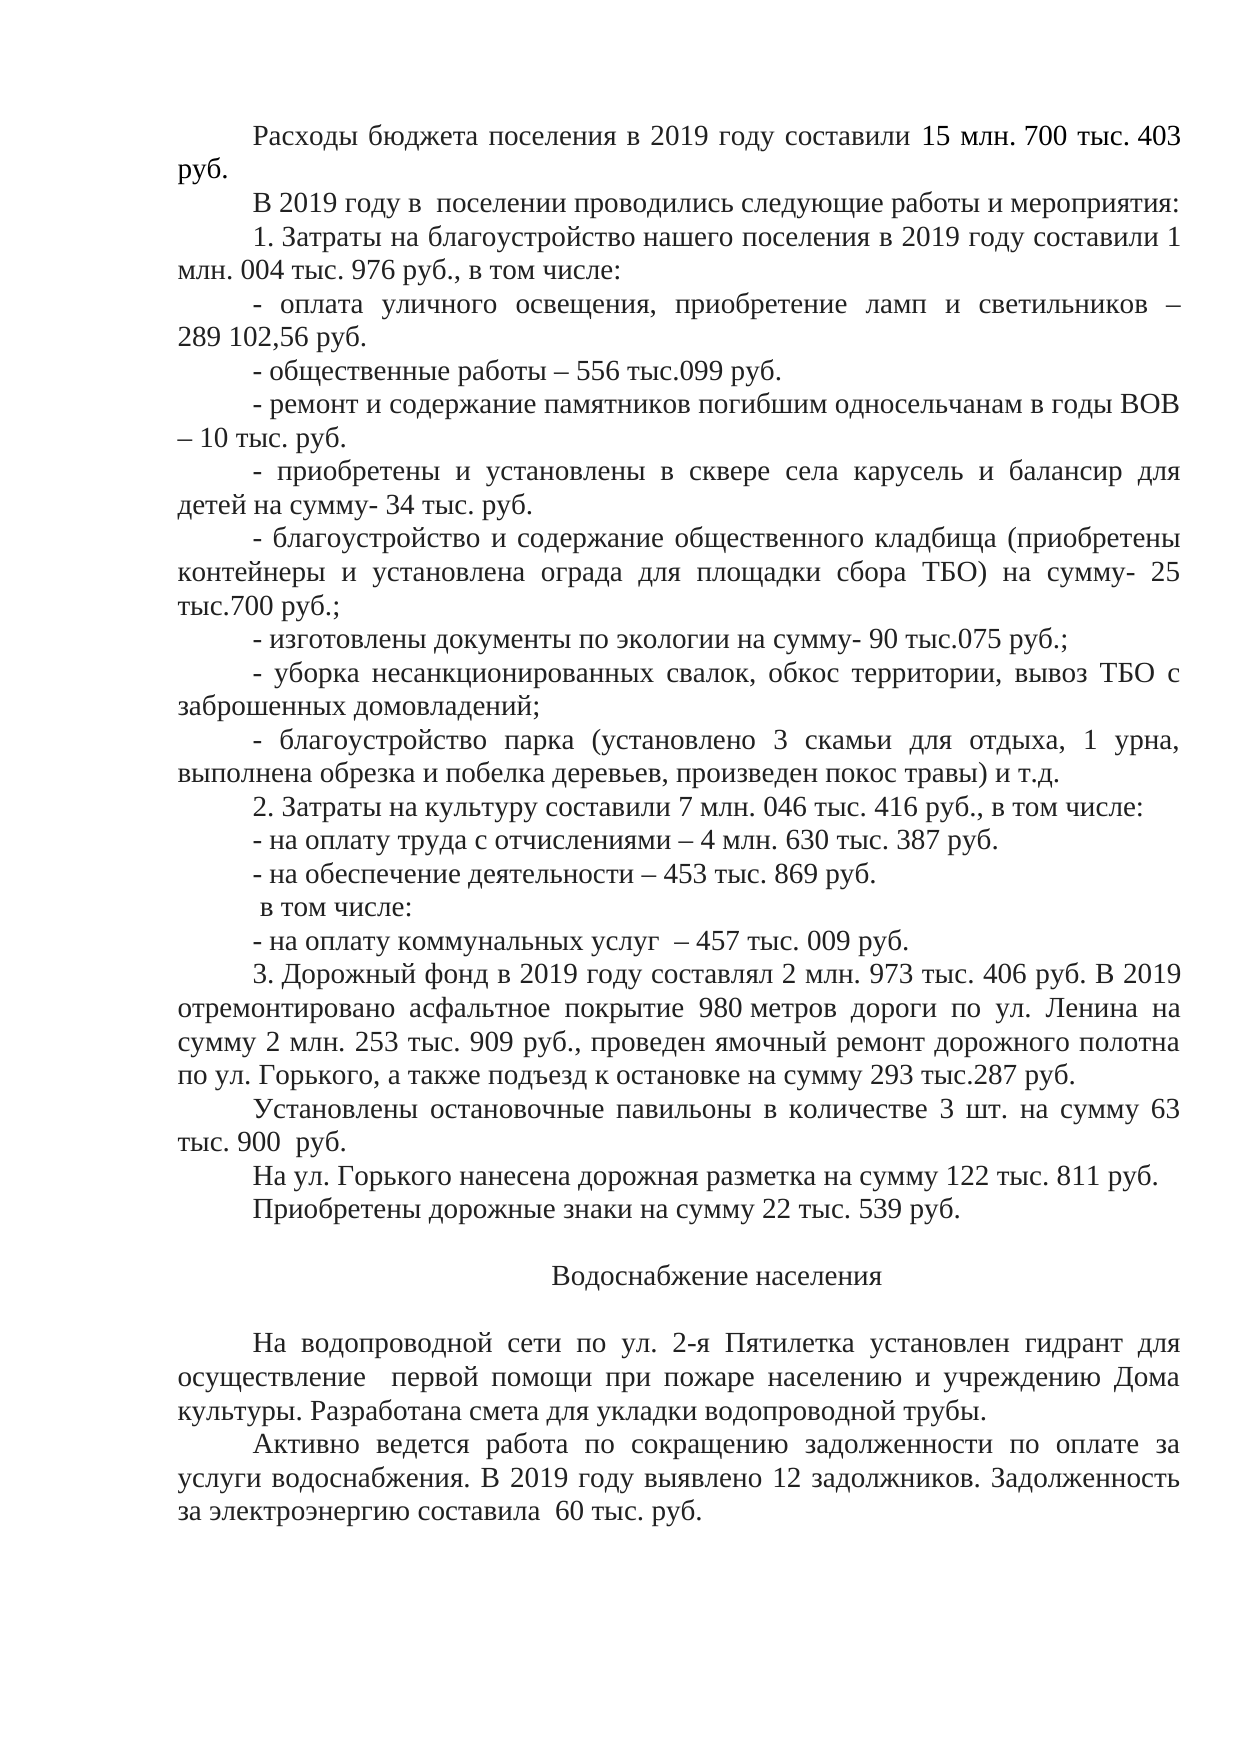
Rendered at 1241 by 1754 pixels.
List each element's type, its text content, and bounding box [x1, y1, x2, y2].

text - благоустройство и содержание общественного кладбища (приобретены контейнеры и установлена ограда для площадки сбора ТБО) на сумму- 25 тыс.700 руб.; [177, 521, 1181, 621]
text - общественные работы – 556 тыс.099 руб. [177, 353, 1181, 386]
text - оплата уличного освещения, приобретение ламп и светильников – 289 102,56 руб. [177, 286, 1181, 353]
text - изготовлены документы по экологии на сумму- 90 тыс.075 руб.; [177, 621, 1181, 655]
text На ул. Горького нанесена дорожная разметка на сумму 122 тыс. 811 руб. [177, 1158, 1181, 1191]
text - приобретены и установлены в сквере села карусель и балансир для детей на сумму- 34 тыс. руб. [177, 453, 1181, 521]
text - на обеспечение деятельности – 453 тыс. 869 руб. [177, 856, 1181, 889]
text - на оплату коммунальных услуг – 457 тыс. 009 руб. [177, 923, 1181, 957]
text В 2019 году в поселении проводились следующие работы и мероприятия: [177, 185, 1181, 219]
text в том числе: [177, 889, 1181, 923]
text Активно ведется работа по сокращению задолженности по оплате за услуги водоснабжения. В 2019 году выявлено 12 задолжников. Задолженность за электроэнергию составила 60 тыс. руб. [177, 1426, 1181, 1527]
text 2. Затраты на культуру составили 7 млн. 046 тыс. 416 руб., в том числе: [177, 789, 1181, 822]
text Расходы бюджета поселения в 2019 году составили 15 млн. 700 тыс. 403 руб. [177, 118, 1181, 185]
text Водоснабжение населения [177, 1258, 1181, 1292]
text - ремонт и содержание памятников погибшим односельчанам в годы ВОВ – 10 тыс. руб. [177, 386, 1181, 453]
text Установлены остановочные павильоны в количестве 3 шт. на сумму 63 тыс. 900 руб. [177, 1091, 1181, 1158]
text 1. Затраты на благоустройство нашего поселения в 2019 году составили 1 млн. 004 тыс. 976 руб., в том числе: [177, 219, 1181, 286]
text - на оплату труда с отчислениями – 4 млн. 630 тыс. 387 руб. [177, 822, 1181, 856]
text - уборка несанкционированных свалок, обкос территории, вывоз ТБО с заброшенных домовладений; [177, 655, 1181, 722]
text На водопроводной сети по ул. 2-я Пятилетка установлен гидрант для осуществление первой помощи при пожаре населению и учреждению Дома культуры. Разработана смета для укладки водопроводной трубы. [177, 1326, 1181, 1426]
text 3. Дорожный фонд в 2019 году составлял 2 млн. 973 тыс. 406 руб. В 2019 отремонтировано асфальтное покрытие 980 метров дороги по ул. Ленина на сумму 2 млн. 253 тыс. 909 руб., проведен ямочный ремонт дорожного полотна по ул. Горького, а также подъезд к остановке на сумму 293 тыс.287 руб. [177, 957, 1181, 1091]
text - благоустройство парка (установлено 3 скамьи для отдыха, 1 урна, выполнена обрезка и побелка деревьев, произведен покос травы) и т.д. [177, 722, 1181, 789]
text Приобретены дорожные знаки на сумму 22 тыс. 539 руб. [177, 1191, 1181, 1225]
